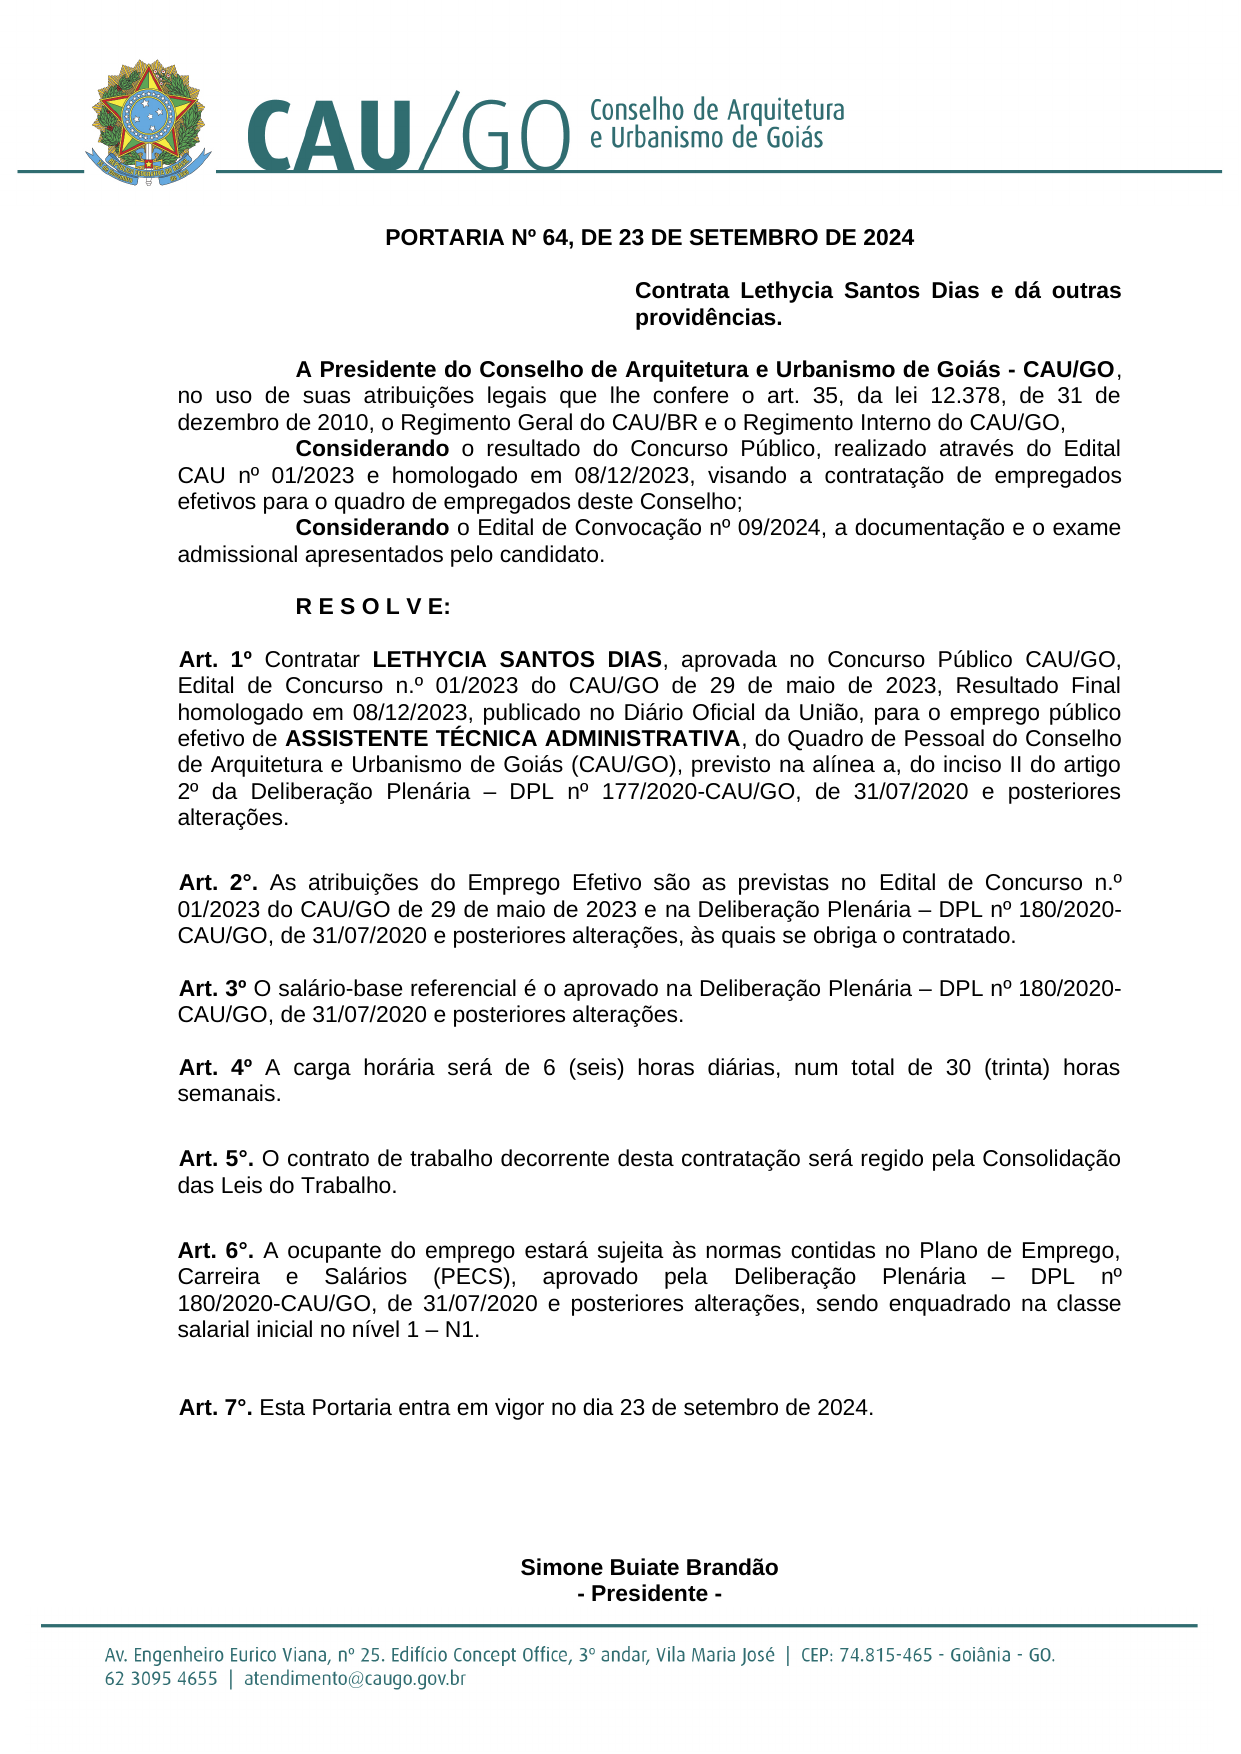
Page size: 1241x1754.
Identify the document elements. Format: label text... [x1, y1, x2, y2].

text Considerando o Edital de Convocação nº 09/2024, a documentação e o exame admissional apresentados pelo candidato. [177, 514, 1122, 567]
text - Presidente - [177, 1580, 1122, 1607]
text Art. 1º Contratar LETHYCIA SANTOS DIAS, aprovada no Concurso Público CAU/GO, Edital de Concurso n.º 01/2023 do CAU/GO de 29 de maio de 2023, Resultado Final homologado em 08/12/2023, publicado no Diário Oficial da União, para o emprego público efetivo de ASSISTENTE TÉCNICA ADMINISTRATIVA, do Quadro de Pessoal do Conselho de Arquitetura e Urbanismo de Goiás (CAU/GO), previsto na alínea a, do inciso II do artigo 2º da Deliberação Plenária – DPL nº 177/2020-CAU/GO, de 31/07/2020 e posteriores alterações. [177, 646, 1122, 831]
text Art. 7°. Esta Portaria entra em vigor no dia 23 de setembro de 2024. [177, 1394, 1122, 1420]
text A Presidente do Conselho de Arquitetura e Urbanismo de Goiás - CAU/GO, no uso de suas atribuições legais que lhe confere o art. 35, da lei 12.378, de 31 de dezembro de 2010, o Regimento Geral do CAU/BR e o Regimento Interno do CAU/GO, [177, 356, 1122, 435]
picture [24, 1607, 1214, 1752]
text Art. 6°. A ocupante do emprego estará sujeita às normas contidas no Plano de Emprego, Carreira e Salários (PECS), aprovado pela Deliberação Plenária – DPL nº 180/2020-CAU/GO, de 31/07/2020 e posteriores alterações, sendo enquadrado na classe salarial inicial no nível 1 – N1. [177, 1237, 1122, 1342]
text Considerando o resultado do Concurso Público, realizado através do Edital CAU nº 01/2023 e homologado em 08/12/2023, visando a contratação de empregados efetivos para o quadro de empregados deste Conselho; [177, 435, 1122, 514]
text Art. 4º A carga horária será de 6 (seis) horas diárias, num total de 30 (trinta) horas semanais. [177, 1054, 1122, 1107]
text Art. 5°. O contrato de trabalho decorrente desta contratação será regido pela Consolidação das Leis do Trabalho. [177, 1145, 1122, 1198]
text Art. 2°. As atribuições do Emprego Efetivo são as previstas no Edital de Concurso n.º 01/2023 do CAU/GO de 29 de maio de 2023 e na Deliberação Plenária – DPL nº 180/2020-CAU/GO, de 31/07/2020 e posteriores alterações, às quais se obriga o contratado. [177, 869, 1122, 948]
text Simone Buiate Brandão [177, 1554, 1122, 1580]
text PORTARIA Nº 64, DE 23 DE SETEMBRO DE 2024 [177, 224, 1122, 251]
text Contrata Lethycia Santos Dias e dá outras providências. [635, 277, 1122, 330]
text Art. 3º O salário-base referencial é o aprovado na Deliberação Plenária – DPL nº 180/2020-CAU/GO, de 31/07/2020 e posteriores alterações. [177, 975, 1122, 1027]
text R E S O L V E: [252, 593, 1122, 620]
picture [0, 0, 1239, 206]
